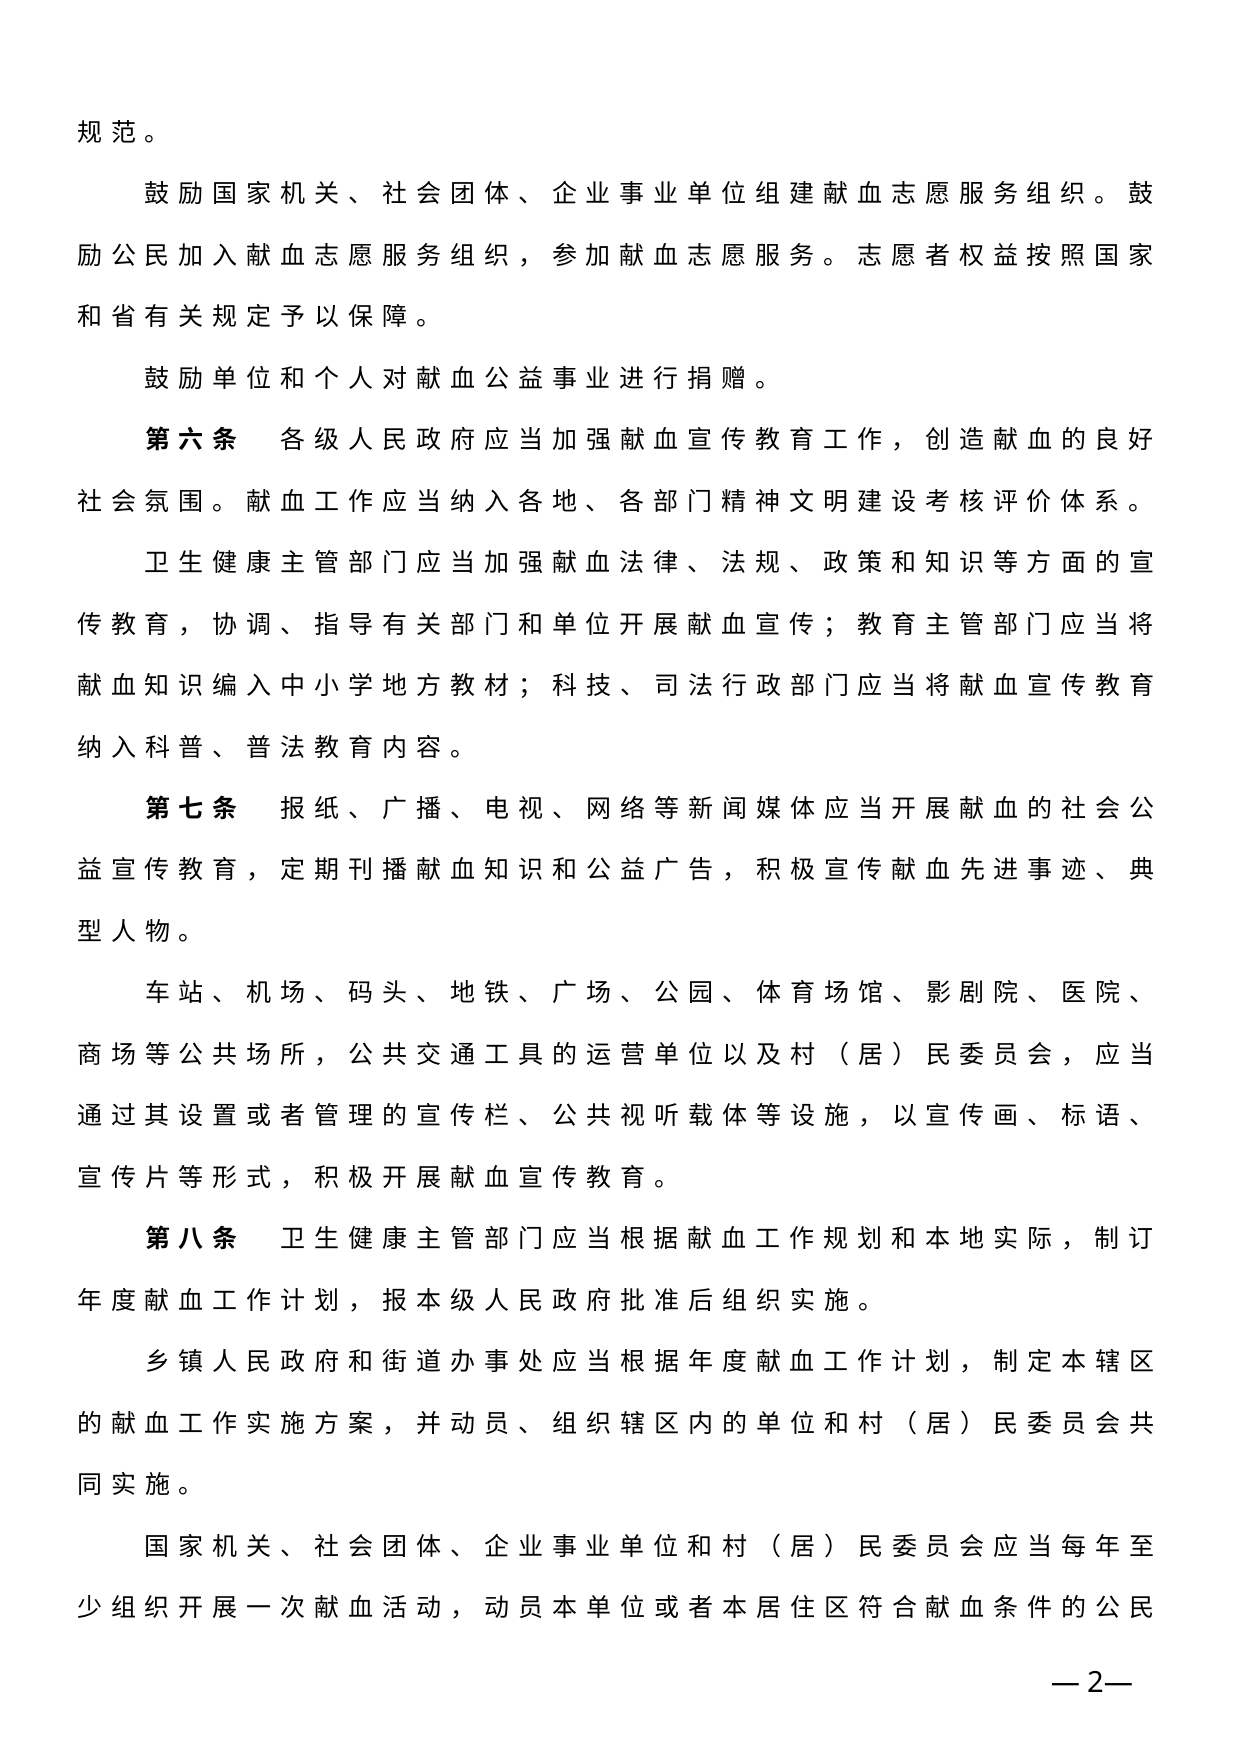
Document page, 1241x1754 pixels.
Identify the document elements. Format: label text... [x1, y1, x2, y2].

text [77, 1513, 1163, 1636]
text 卫生健康主管部门应当加强献血法律、法规、政策和知识等方面的宣传教育，协调、指导有关部门和单位开展献血宣传；教育主管部门应当将献血知识编入中小学地方教材；科技、司法行政部门应当将献血宣传教育纳入科普、普法教育内容。 [77, 530, 1163, 776]
text 第七条 报纸、广播、电视、网络等新闻媒体应当开展献血的社会公益宣传教育，定期刊播献血知识和公益广告，积极宣传献血先进事迹、典型人物。 [77, 776, 1163, 960]
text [77, 100, 1163, 161]
text 鼓励单位和个人对献血公益事业进行捐赠。 [77, 346, 1163, 407]
text 鼓励国家机关、社会团体、企业事业单位组建献血志愿服务组织。鼓励公民加入献血志愿服务组织，参加献血志愿服务。志愿者权益按照国家和省有关规定予以保障。 [77, 161, 1163, 346]
text 乡镇人民政府和街道办事处应当根据年度献血工作计划，制定本辖区的献血工作实施方案，并动员、组织辖区内的单位和村（居）民委员会共同实施。 [77, 1329, 1163, 1513]
text 第八条 卫生健康主管部门应当根据献血工作规划和本地实际，制订年度献血工作计划，报本级人民政府批准后组织实施。 [77, 1206, 1163, 1329]
text 第六条 各级人民政府应当加强献血宣传教育工作，创造献血的良好社会氛围。献血工作应当纳入各地、各部门精神文明建设考核评价体系。 [77, 407, 1163, 530]
text 车站、机场、码头、地铁、广场、公园、体育场馆、影剧院、医院、商场等公共场所，公共交通工具的运营单位以及村（居）民委员会，应当通过其设置或者管理的宣传栏、公共视听载体等设施，以宣传画、标语、宣传片等形式，积极开展献血宣传教育。 [77, 960, 1163, 1206]
